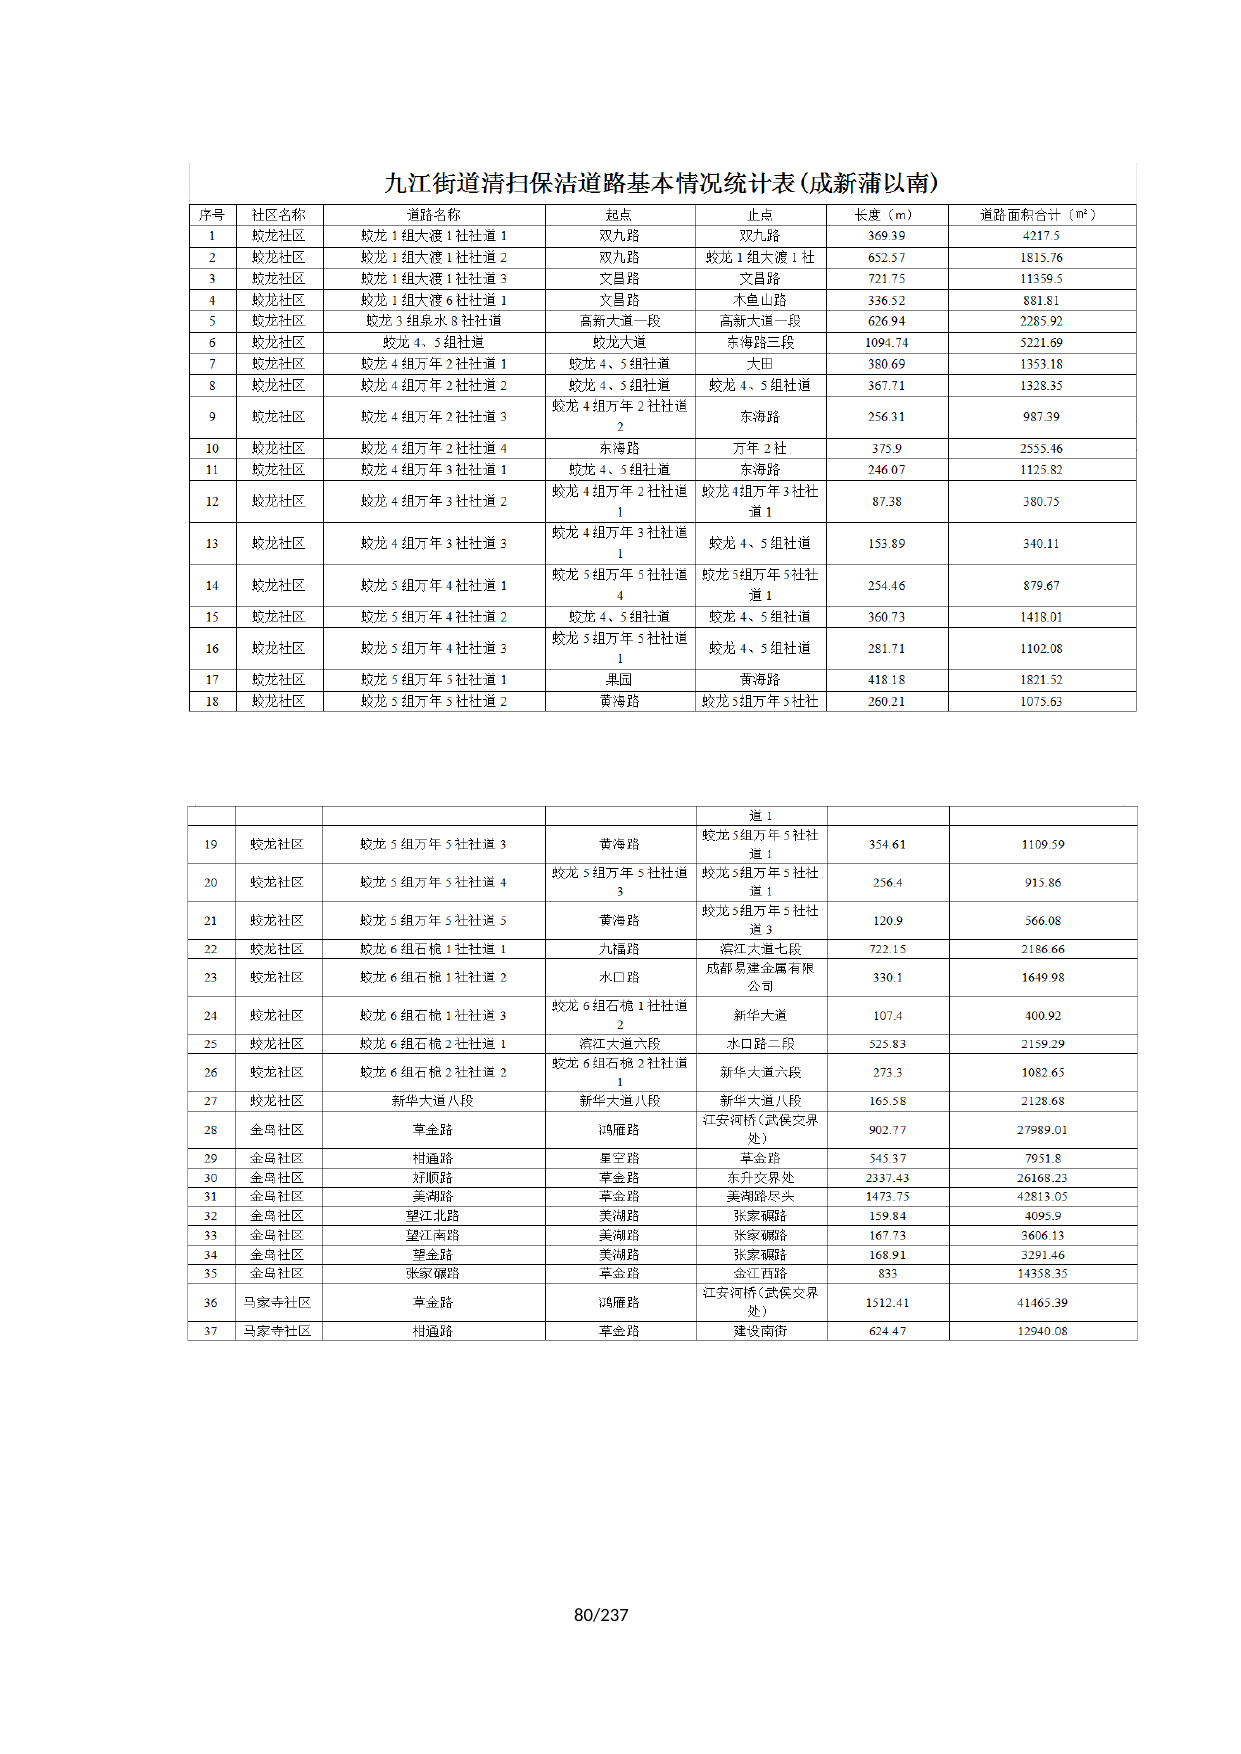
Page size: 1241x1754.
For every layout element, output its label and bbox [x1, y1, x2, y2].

picture [187, 163, 1137, 712]
picture [187, 804, 1138, 1343]
